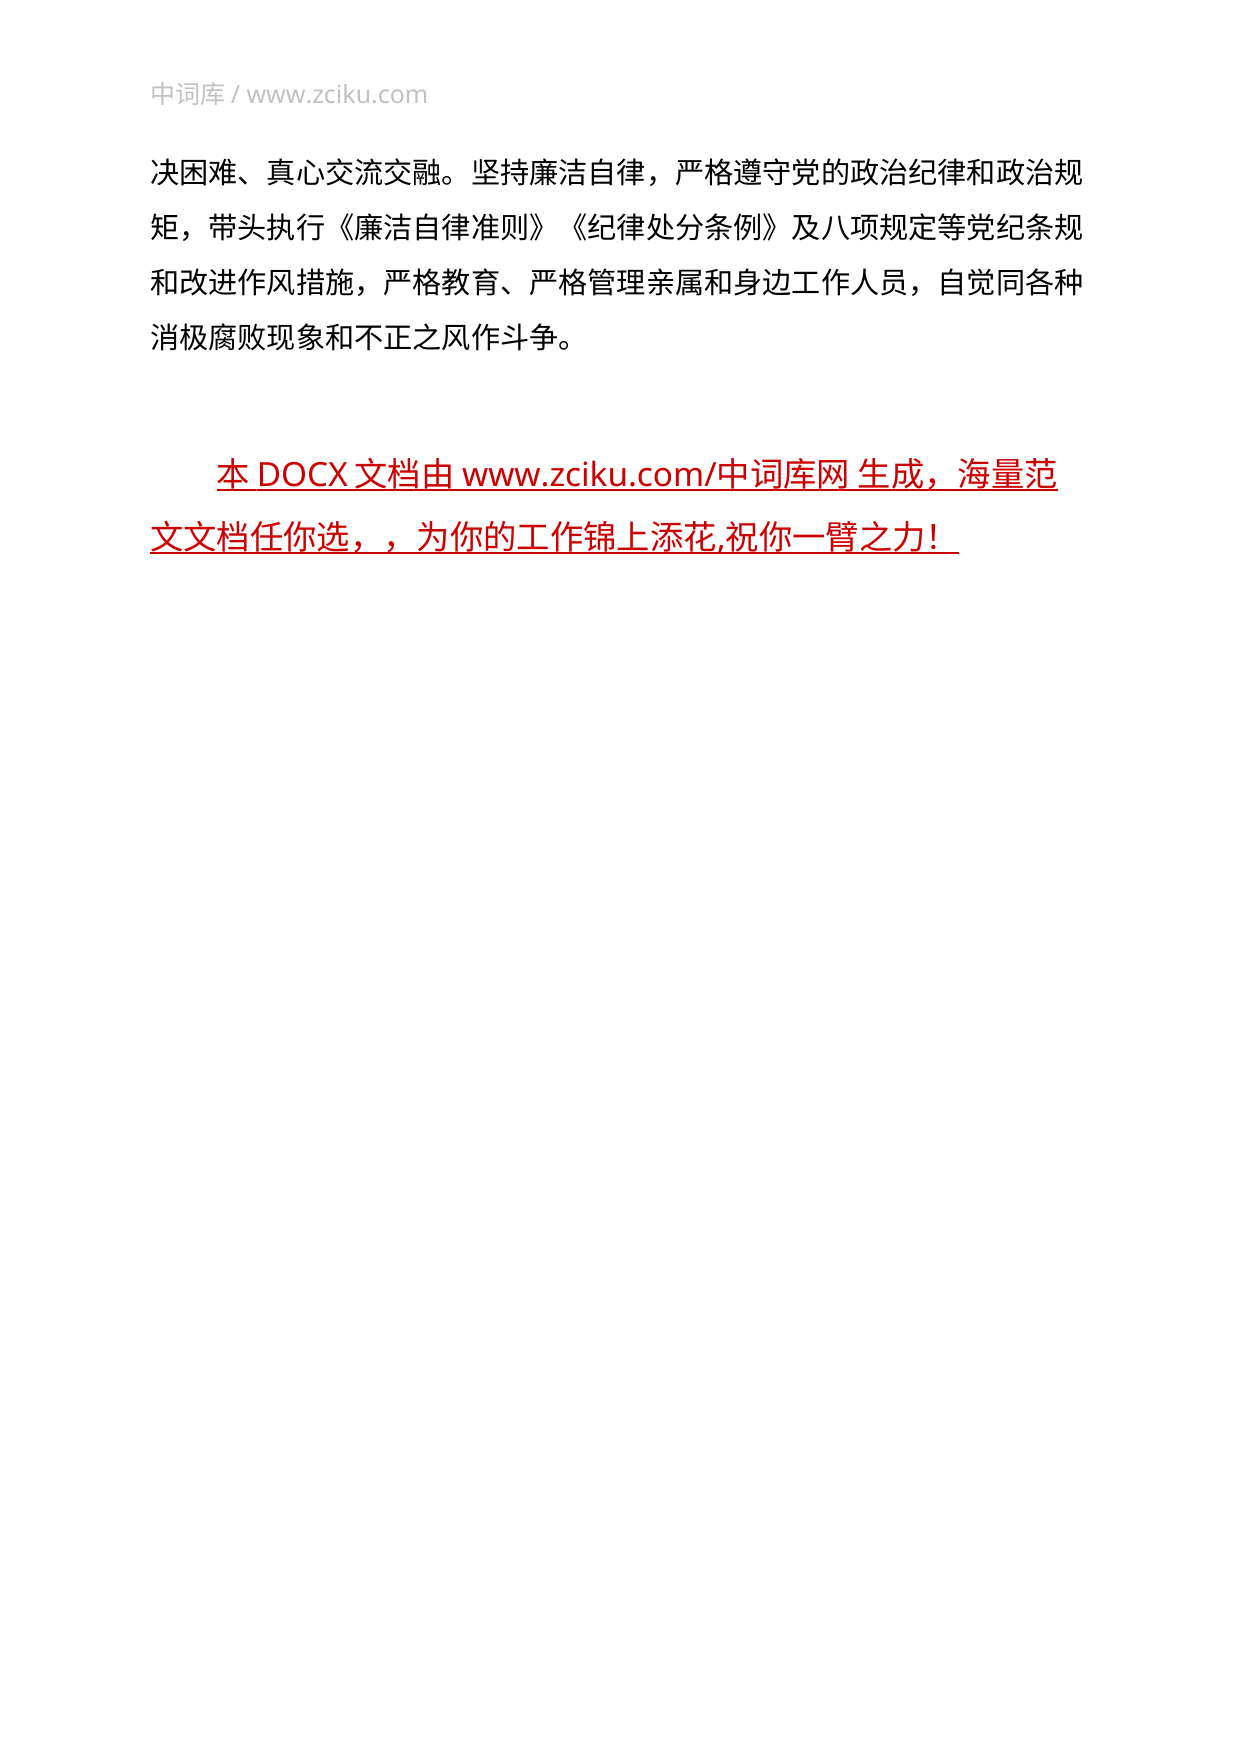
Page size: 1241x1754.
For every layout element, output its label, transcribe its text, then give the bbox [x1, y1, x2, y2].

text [150, 150, 1090, 357]
text 本DOCX文档由 www.zciku.com/中词库网 生成，海量范文文档任你选，，为你的工作锦上添花,祝你一臂之力！ [150, 448, 1090, 559]
